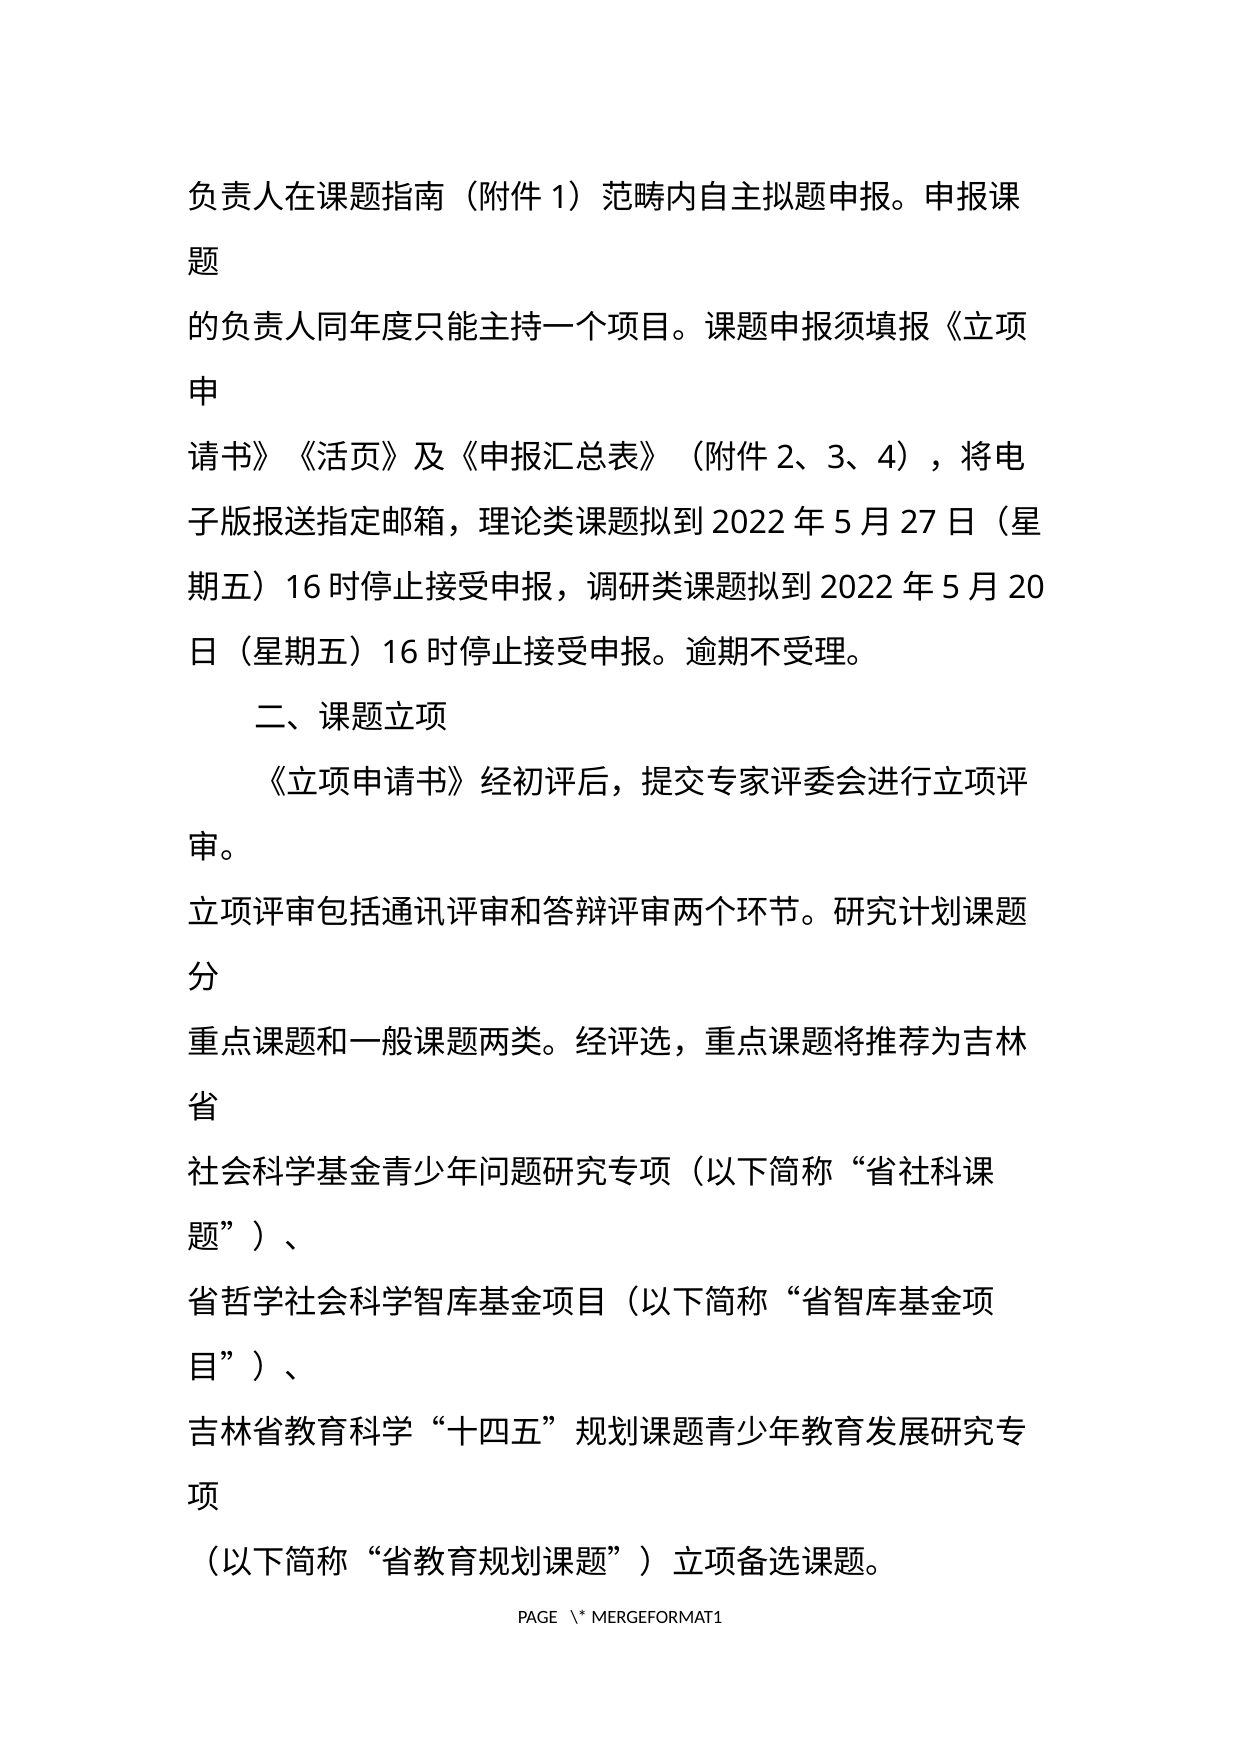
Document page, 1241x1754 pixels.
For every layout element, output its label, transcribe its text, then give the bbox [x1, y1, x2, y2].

text 重点课题和一般课题两类。经评选，重点课题将推荐为吉林省 [187, 1007, 1053, 1137]
text 请书》《活页》及《申报汇总表》（附件 2、3、4），将电子版报送指定邮箱，理论类课题拟到 2022 年 5 月 27 日（星期五）16时停止接受申报，调研类课题拟到 2022 年 5 月 20 日（星期五）16 时停止接受申报。逾期不受理。 [187, 422, 1053, 682]
text 二、课题立项 [187, 682, 1053, 747]
text 《立项申请书》经初评后，提交专家评委会进行立项评审。 [187, 747, 1053, 877]
text 社会科学基金青少年问题研究专项（以下简称“省社科课题”）、 [187, 1137, 1053, 1267]
text 负责人在课题指南（附件 1）范畴内自主拟题申报。申报课题 [187, 162, 1053, 292]
text 吉林省教育科学“十四五”规划课题青少年教育发展研究专项 [187, 1397, 1053, 1527]
text 的负责人同年度只能主持一个项目。课题申报须填报《立项申 [187, 292, 1053, 422]
text （以下简称“省教育规划课题”）立项备选课题。 [187, 1527, 1053, 1592]
text 立项评审包括通讯评审和答辩评审两个环节。研究计划课题分 [187, 877, 1053, 1007]
text 省哲学社会科学智库基金项目（以下简称“省智库基金项目”）、 [187, 1267, 1053, 1397]
